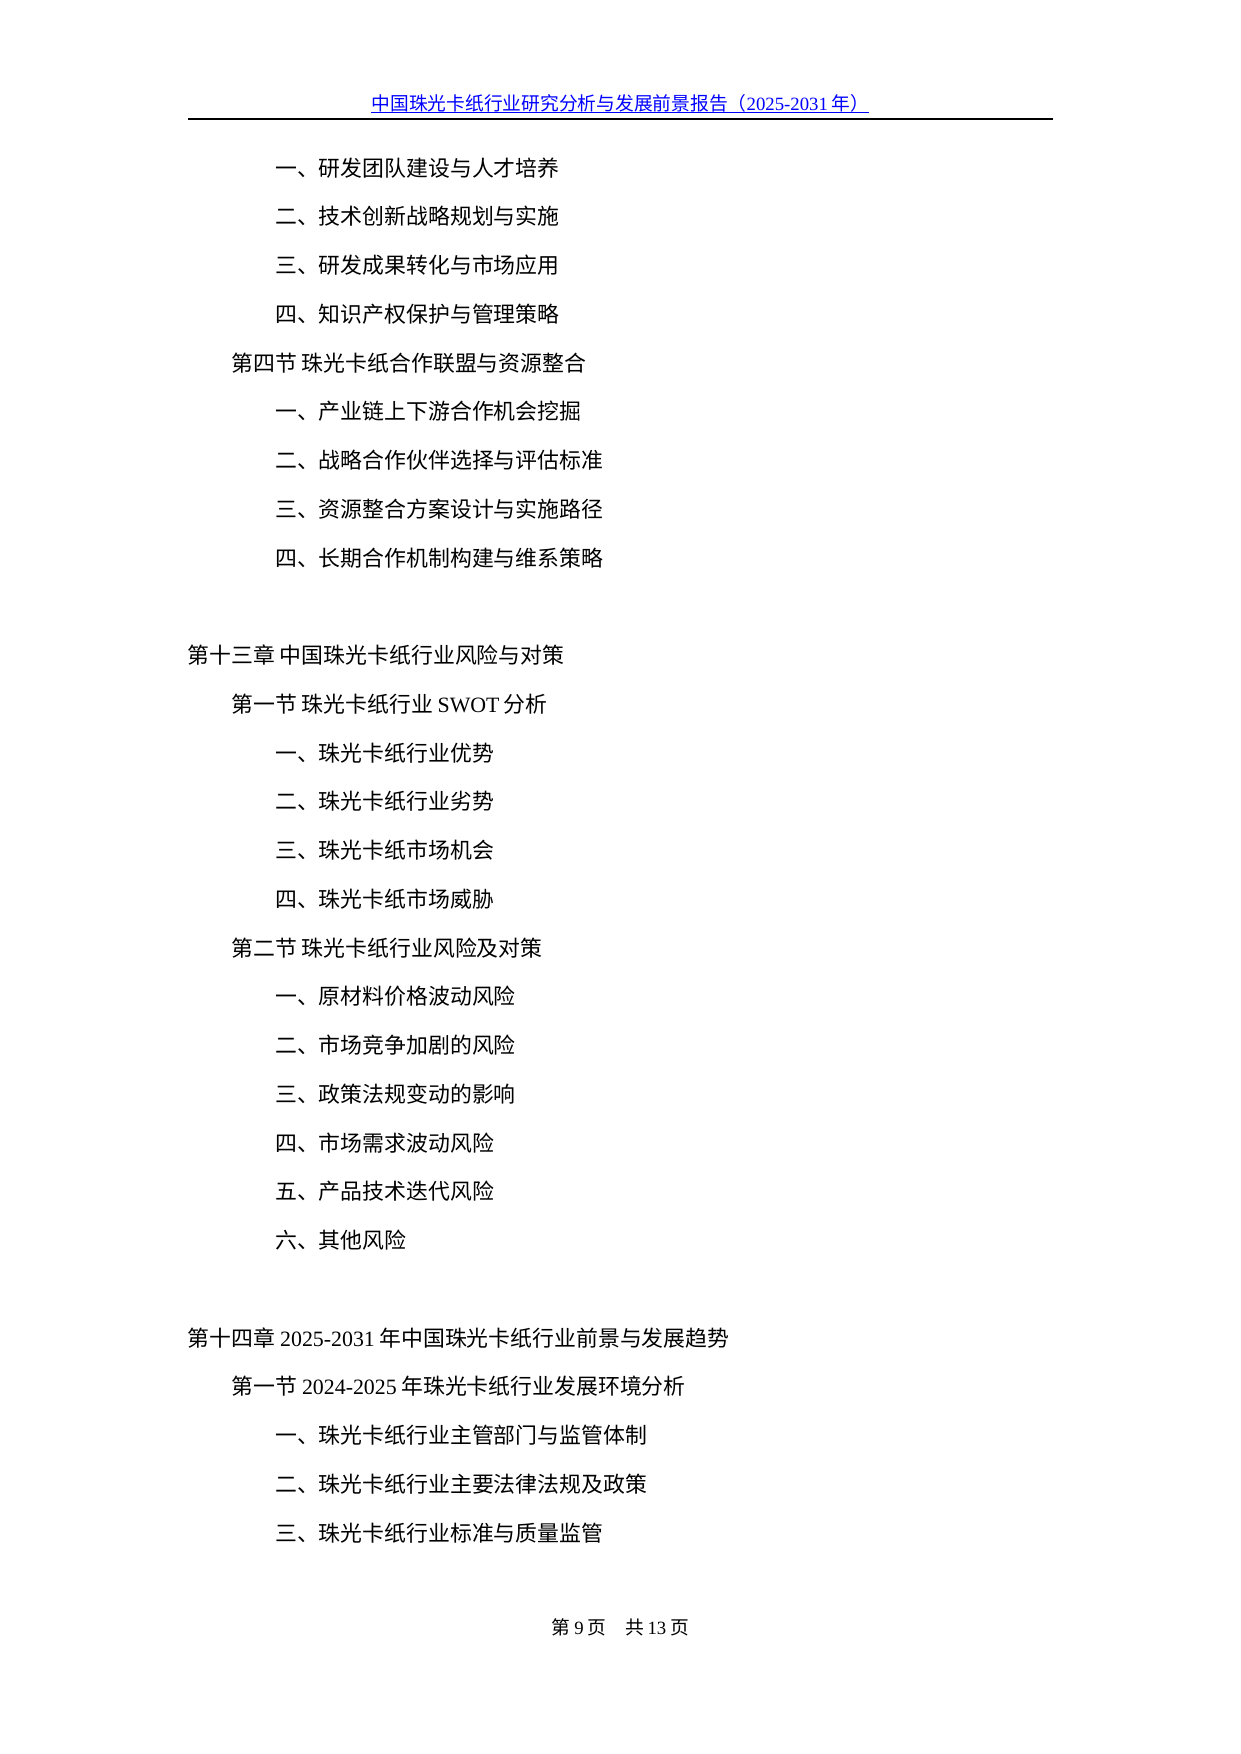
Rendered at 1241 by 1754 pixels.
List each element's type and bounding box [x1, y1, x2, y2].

text [187, 150, 1053, 1548]
